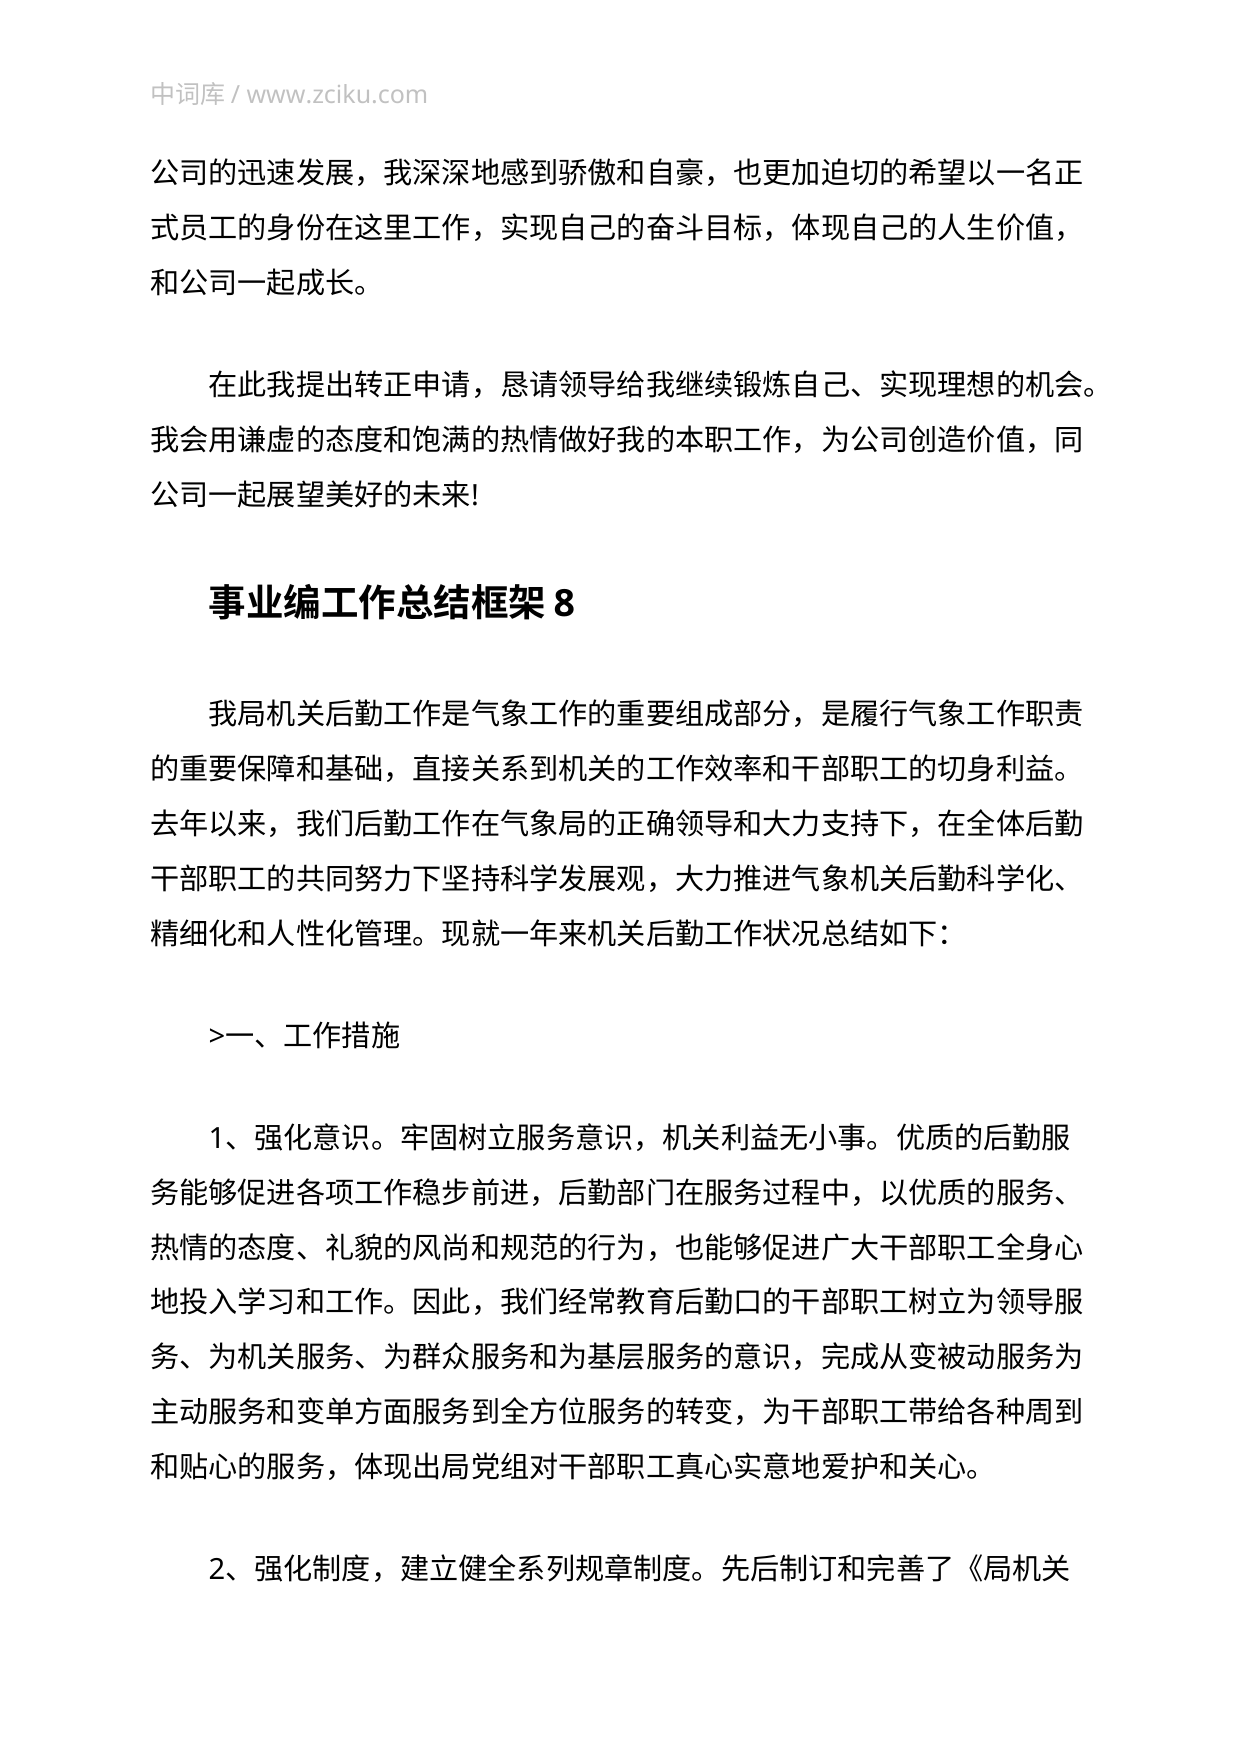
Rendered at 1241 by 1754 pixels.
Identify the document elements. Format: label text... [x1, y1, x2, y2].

text 我局机关后勤工作是气象工作的重要组成部分，是履行气象工作职责的重要保障和基础，直接关系到机关的工作效率和干部职工的切身利益。去年以来，我们后勤工作在气象局的正确领导和大力支持下，在全体后勤干部职工的共同努力下坚持科学发展观，大力推进气象机关后勤科学化、精细化和人性化管理。现就一年来机关后勤工作状况总结如下： [150, 691, 1090, 953]
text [150, 1546, 1090, 1588]
text 事业编工作总结框架8 [150, 573, 1090, 628]
text 在此我提出转正申请，恳请领导给我继续锻炼自己、实现理想的机会。我会用谦虚的态度和饱满的热情做好我的本职工作，为公司创造价值，同公司一起展望美好的未来! [150, 362, 1090, 514]
text >一、工作措施 [150, 1012, 1090, 1055]
text 1、强化意识。牢固树立服务意识，机关利益无小事。优质的后勤服务能够促进各项工作稳步前进，后勤部门在服务过程中，以优质的服务、热情的态度、礼貌的风尚和规范的行为，也能够促进广大干部职工全身心地投入学习和工作。因此，我们经常教育后勤口的干部职工树立为领导服务、为机关服务、为群众服务和为基层服务的意识，完成从变被动服务为主动服务和变单方面服务到全方位服务的转变，为干部职工带给各种周到和贴心的服务，体现出局党组对干部职工真心实意地爱护和关心。 [150, 1114, 1090, 1486]
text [150, 150, 1090, 302]
